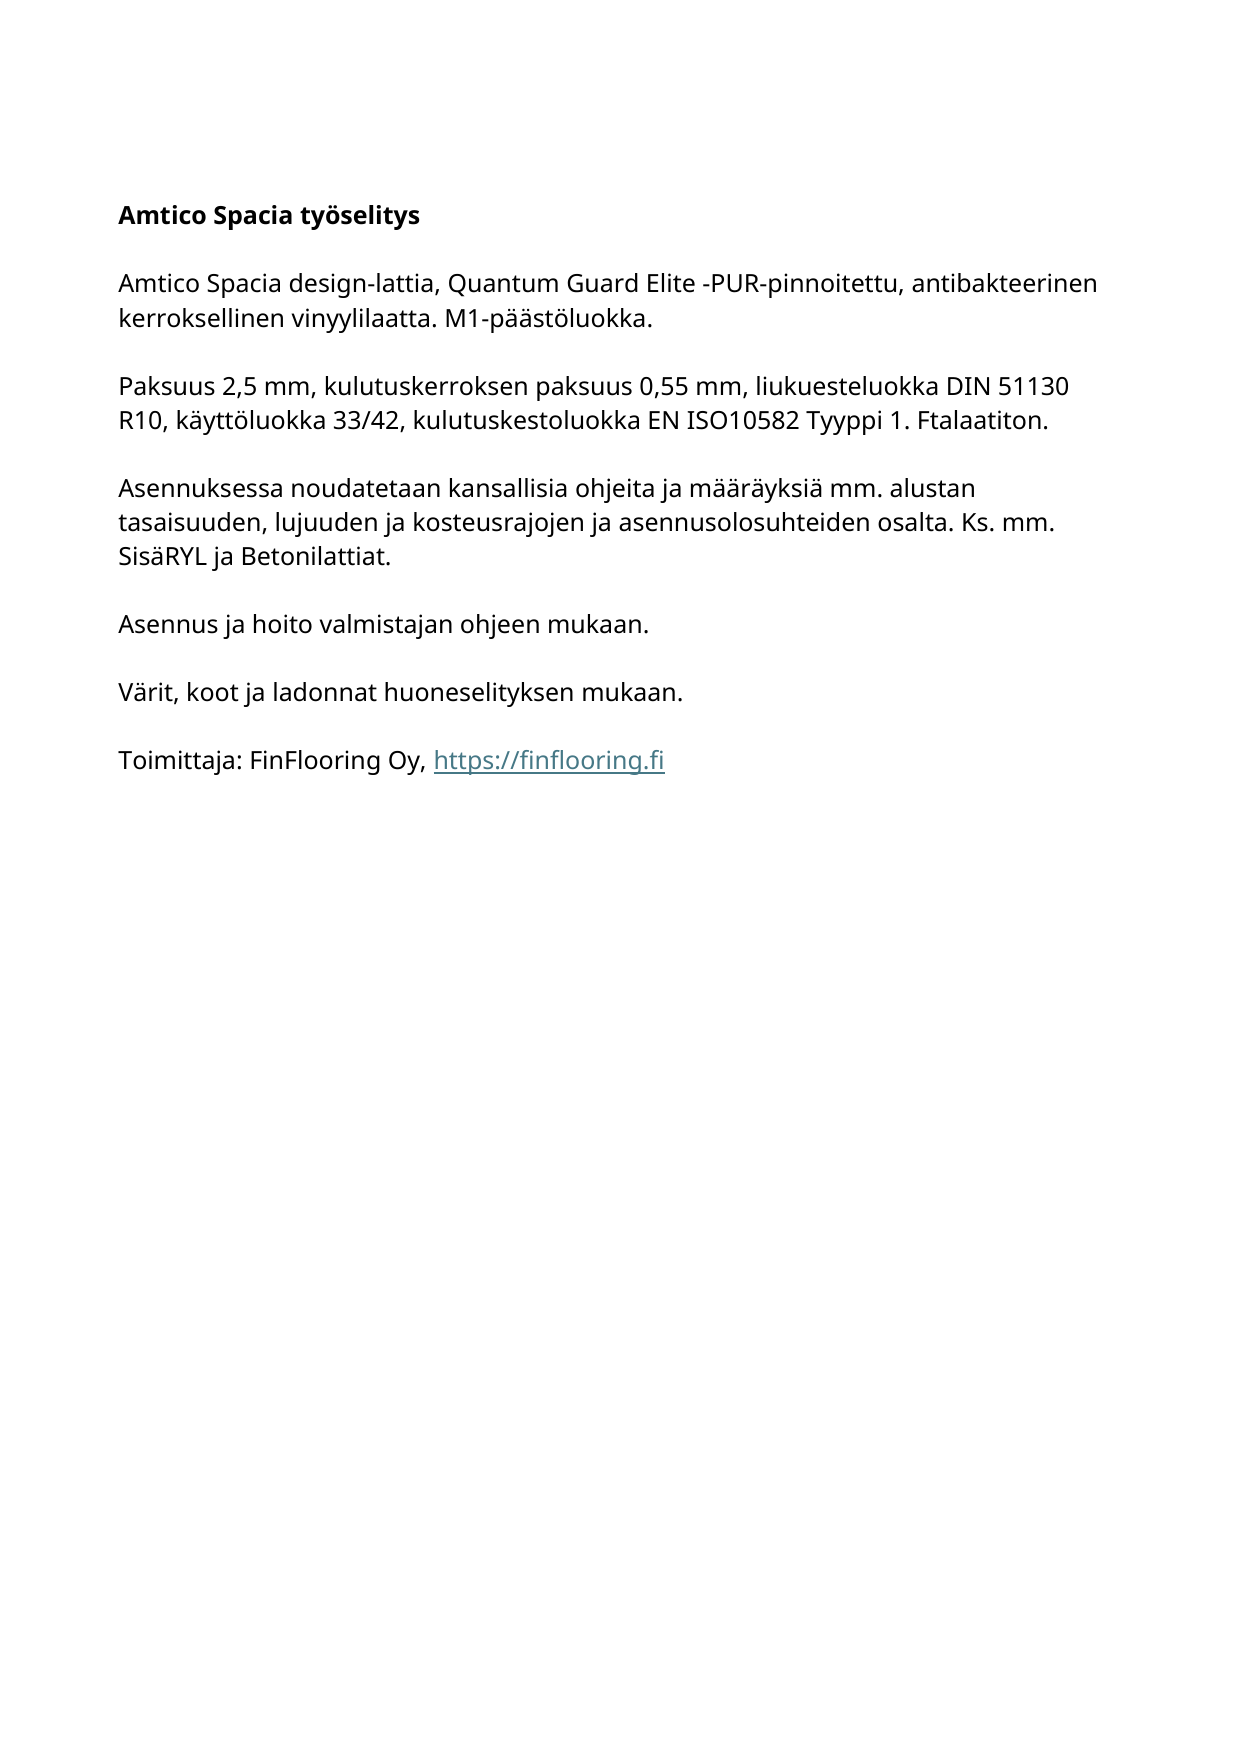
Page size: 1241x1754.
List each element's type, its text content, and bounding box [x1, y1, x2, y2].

text Toimittaja: FinFlooring Oy, https://finflooring.fi [118, 743, 1122, 777]
text Paksuus 2,5 mm, kulutuskerroksen paksuus 0,55 mm, liukuesteluokka DIN 51130 R10, käyttöluokka 33/42, kulutuskestoluokka EN ISO10582 Tyyppi 1. Ftalaatiton. Asennuksessa noudatetaan kansallisia ohjeita ja määräyksiä mm. alustan tasaisuuden, lujuuden ja kosteusrajojen ja asennusolosuhteiden osalta. Ks. mm. SisäRYL ja Betonilattiat. Asennus ja hoito valmistajan ohjeen mukaan. Värit, koot ja ladonnat huoneselityksen mukaan. [118, 368, 1122, 709]
text Amtico Spacia työselitys [118, 198, 1122, 232]
text Amtico Spacia design-lattia, Quantum Guard Elite -PUR-pinnoitettu, antibakteerinen kerroksellinen vinyylilaatta. M1-päästöluokka. [118, 266, 1122, 334]
